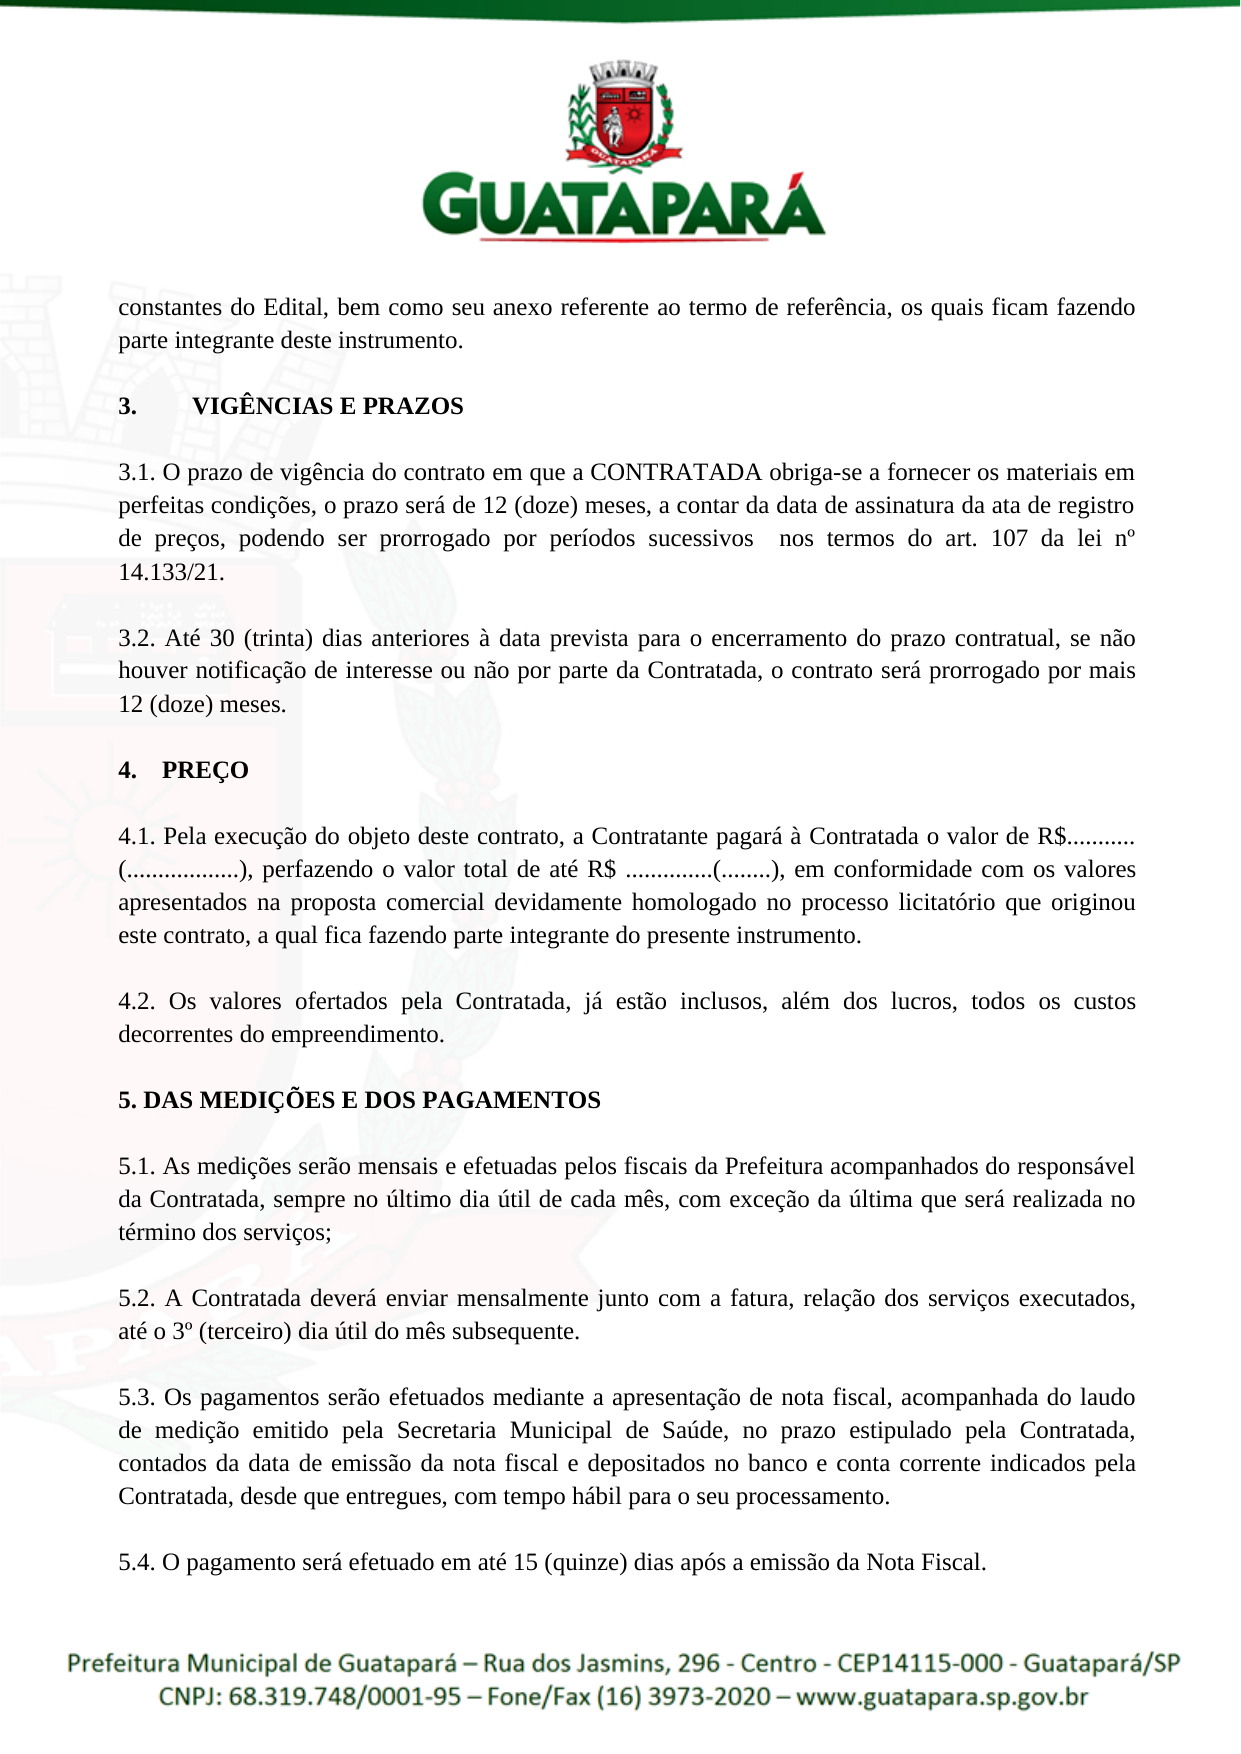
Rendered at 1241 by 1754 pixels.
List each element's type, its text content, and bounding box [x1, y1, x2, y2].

text 5.4. O pagamento será efetuado em até 15 (quinze) dias após a emissão da Nota Fiscal. [118, 1547, 1137, 1576]
text 5. DAS MEDIÇÕES E DOS PAGAMENTOS [118, 1085, 1137, 1114]
text 4.2. Os valores ofertados pela Contratada, já estão inclusos, além dos lucros, todos os custos decorrentes do empreendimento. [118, 986, 1137, 1048]
text 3. VIGÊNCIAS E PRAZOS [118, 391, 1137, 420]
text 5.3. Os pagamentos serão efetuados mediante a apresentação de nota fiscal, acompanhada do laudo de medição emitido pela Secretaria Municipal de Saúde, no prazo estipulado pela Contratada, contados da data de emissão da nota fiscal e depositados no banco e conta corrente indicados pela Contratada, desde que entregues, com tempo hábil para o seu processamento. [118, 1382, 1137, 1510]
text 5.2. A Contratada deverá enviar mensalmente junto com a fatura, relação dos serviços executados, até o 3º (terceiro) dia útil do mês subsequente. [118, 1283, 1137, 1345]
picture [0, 0, 1241, 1752]
text 3.2. Até 30 (trinta) dias anteriores à data prevista para o encerramento do prazo contratual, se não houver notificação de interesse ou não por parte da Contratada, o contrato será prorrogado por mais 12 (doze) meses. [118, 623, 1137, 717]
text 3.1. O prazo de vigência do contrato em que a CONTRATADA obriga-se a fornecer os materiais em perfeitas condições, o prazo será de 12 (doze) meses, a contar da data de assinatura da ata de registro de preços, podendo ser prorrogado por períodos sucessivos nos termos do art. 107 da lei nº 14.133/21. [118, 457, 1137, 585]
text 4.1. Pela execução do objeto deste contrato, a Contratante pagará à Contratada o valor de R$........... (..................), perfazendo o valor total de até R$ ..............(........), em conformidade com os valores apresentados na proposta comercial devidamente homologado no processo licitatório que originou este contrato, a qual fica fazendo parte integrante do presente instrumento. [118, 821, 1137, 948]
text 5.1. As medições serão mensais e efetuadas pelos fiscais da Prefeitura acompanhados do responsável da Contratada, sempre no último dia útil de cada mês, com exceção da última que será realizada no término dos serviços; [118, 1151, 1137, 1246]
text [118, 292, 1137, 354]
text 4. PREÇO [118, 755, 1137, 783]
